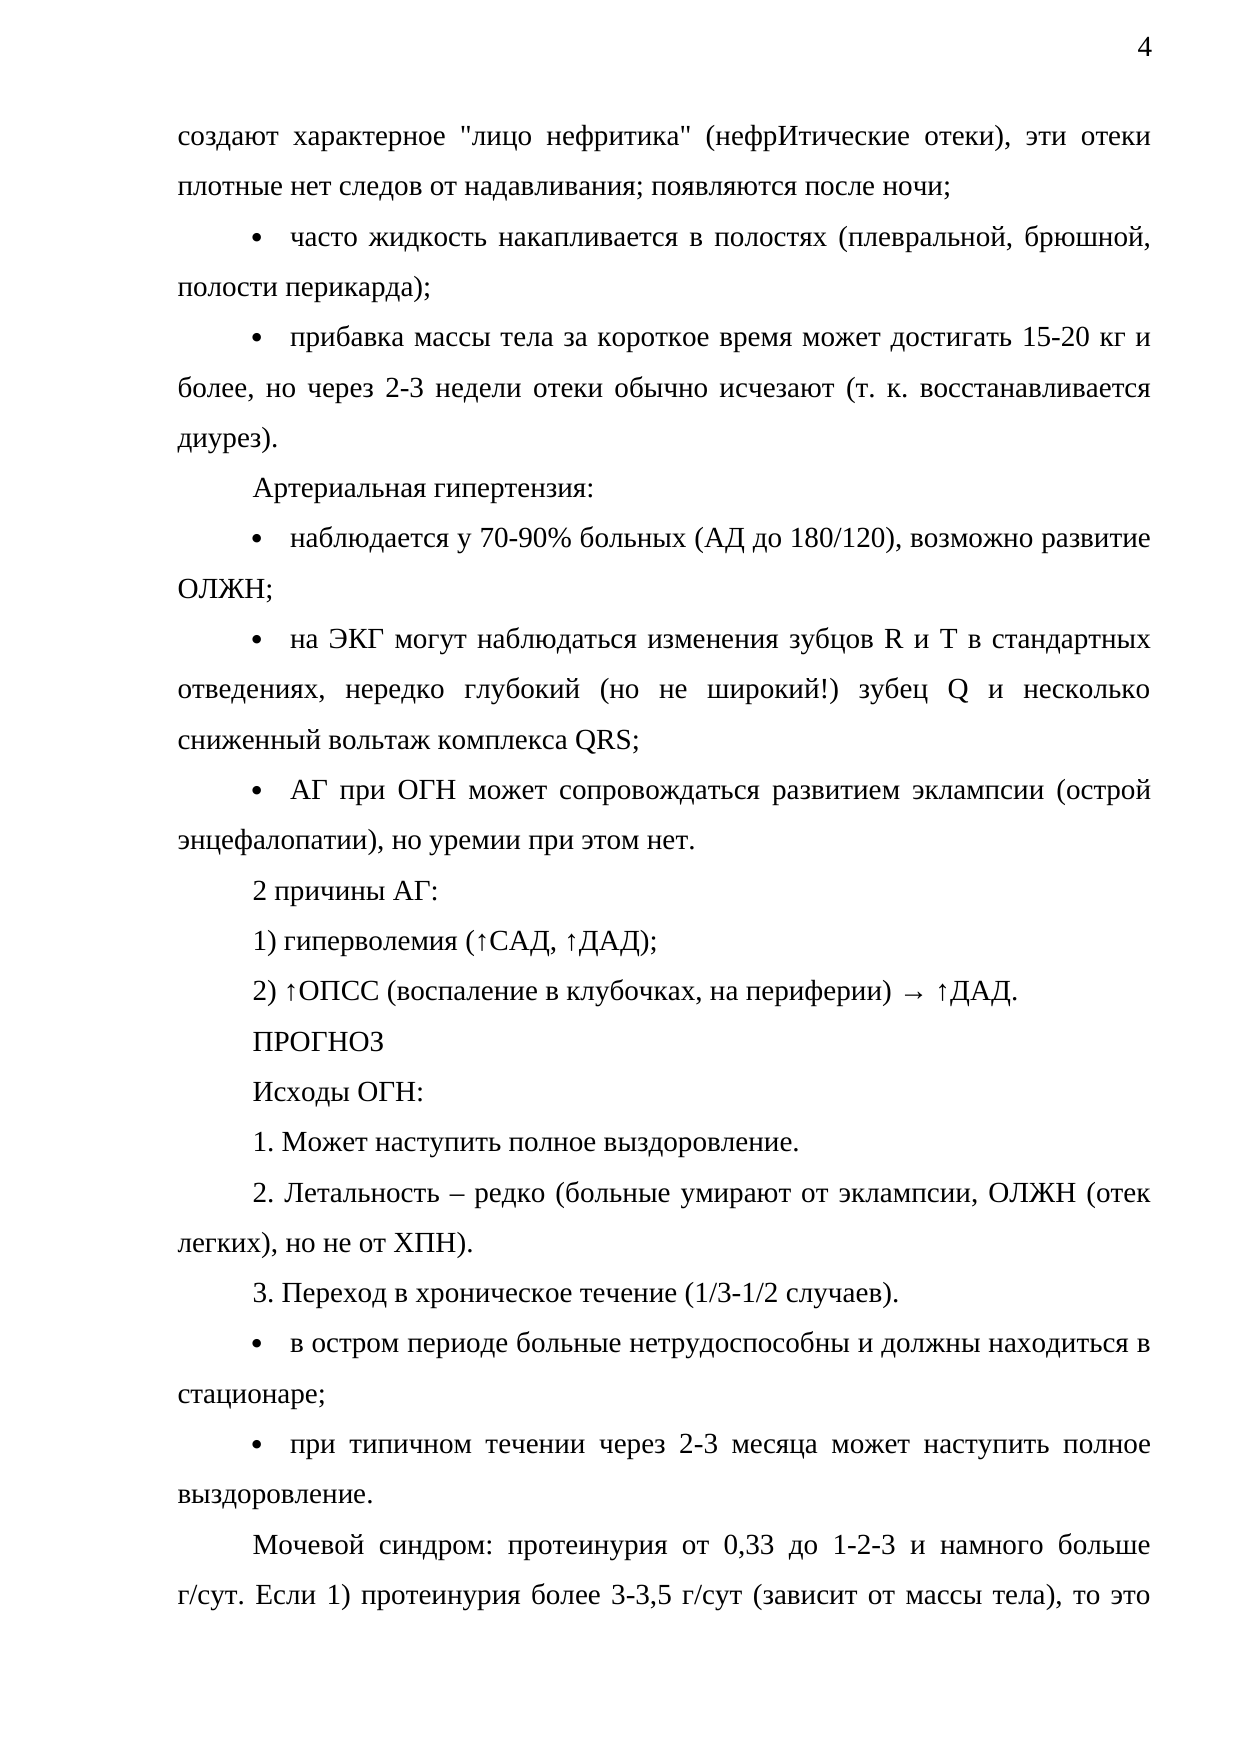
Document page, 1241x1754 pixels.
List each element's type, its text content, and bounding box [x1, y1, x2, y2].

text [177, 1527, 1152, 1611]
text наблюдается у 70-90% больных (АД до 180/120), возможно развитие ОЛЖН; [177, 521, 1152, 604]
text 2 причины АГ: [177, 873, 1152, 906]
text Исходы ОГН: [177, 1074, 1152, 1108]
text при типичном течении через 2-3 месяца может наступить полное выздоровление. [177, 1426, 1152, 1510]
text в остром периоде больные нетрудоспособны и должны находиться в стационаре; [177, 1326, 1152, 1409]
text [177, 118, 1152, 202]
text часто жидкость накапливается в полостях (плевральной, брюшной, полости перикарда); [177, 219, 1152, 303]
text АГ при ОГН может сопровождаться развитием эклампсии (острой энцефалопатии), но уремии при этом нет. [177, 772, 1152, 856]
text 2) ↑ОПСС (воспаление в клубочках, на периферии) → ↑ДАД. [177, 973, 1152, 1007]
text 1. Может наступить полное выздоровление. [177, 1124, 1152, 1158]
text Артериальная гипертензия: [177, 470, 1152, 504]
text 1) гиперволемия (↑САД, ↑ДАД); [177, 923, 1152, 957]
text 2. Летальность – редко (больные умирают от эклампсии, ОЛЖН (отек легких), но не от ХПН). [177, 1175, 1152, 1258]
text 3. Переход в хроническое течение (1/3-1/2 случаев). [177, 1275, 1152, 1309]
text на ЭКГ могут наблюдаться изменения зубцов R и Т в стандартных отведениях, нередко глубокий (но не широкий!) зубец Q и несколько сниженный вольтаж комплекса QRS; [177, 621, 1152, 755]
text ПРОГНОЗ [177, 1024, 1152, 1057]
text прибавка массы тела за короткое время может достигать 15-20 кг и более, но через 2-3 недели отеки обычно исчезают (т. к. восстанавливается диурез). [177, 319, 1152, 453]
